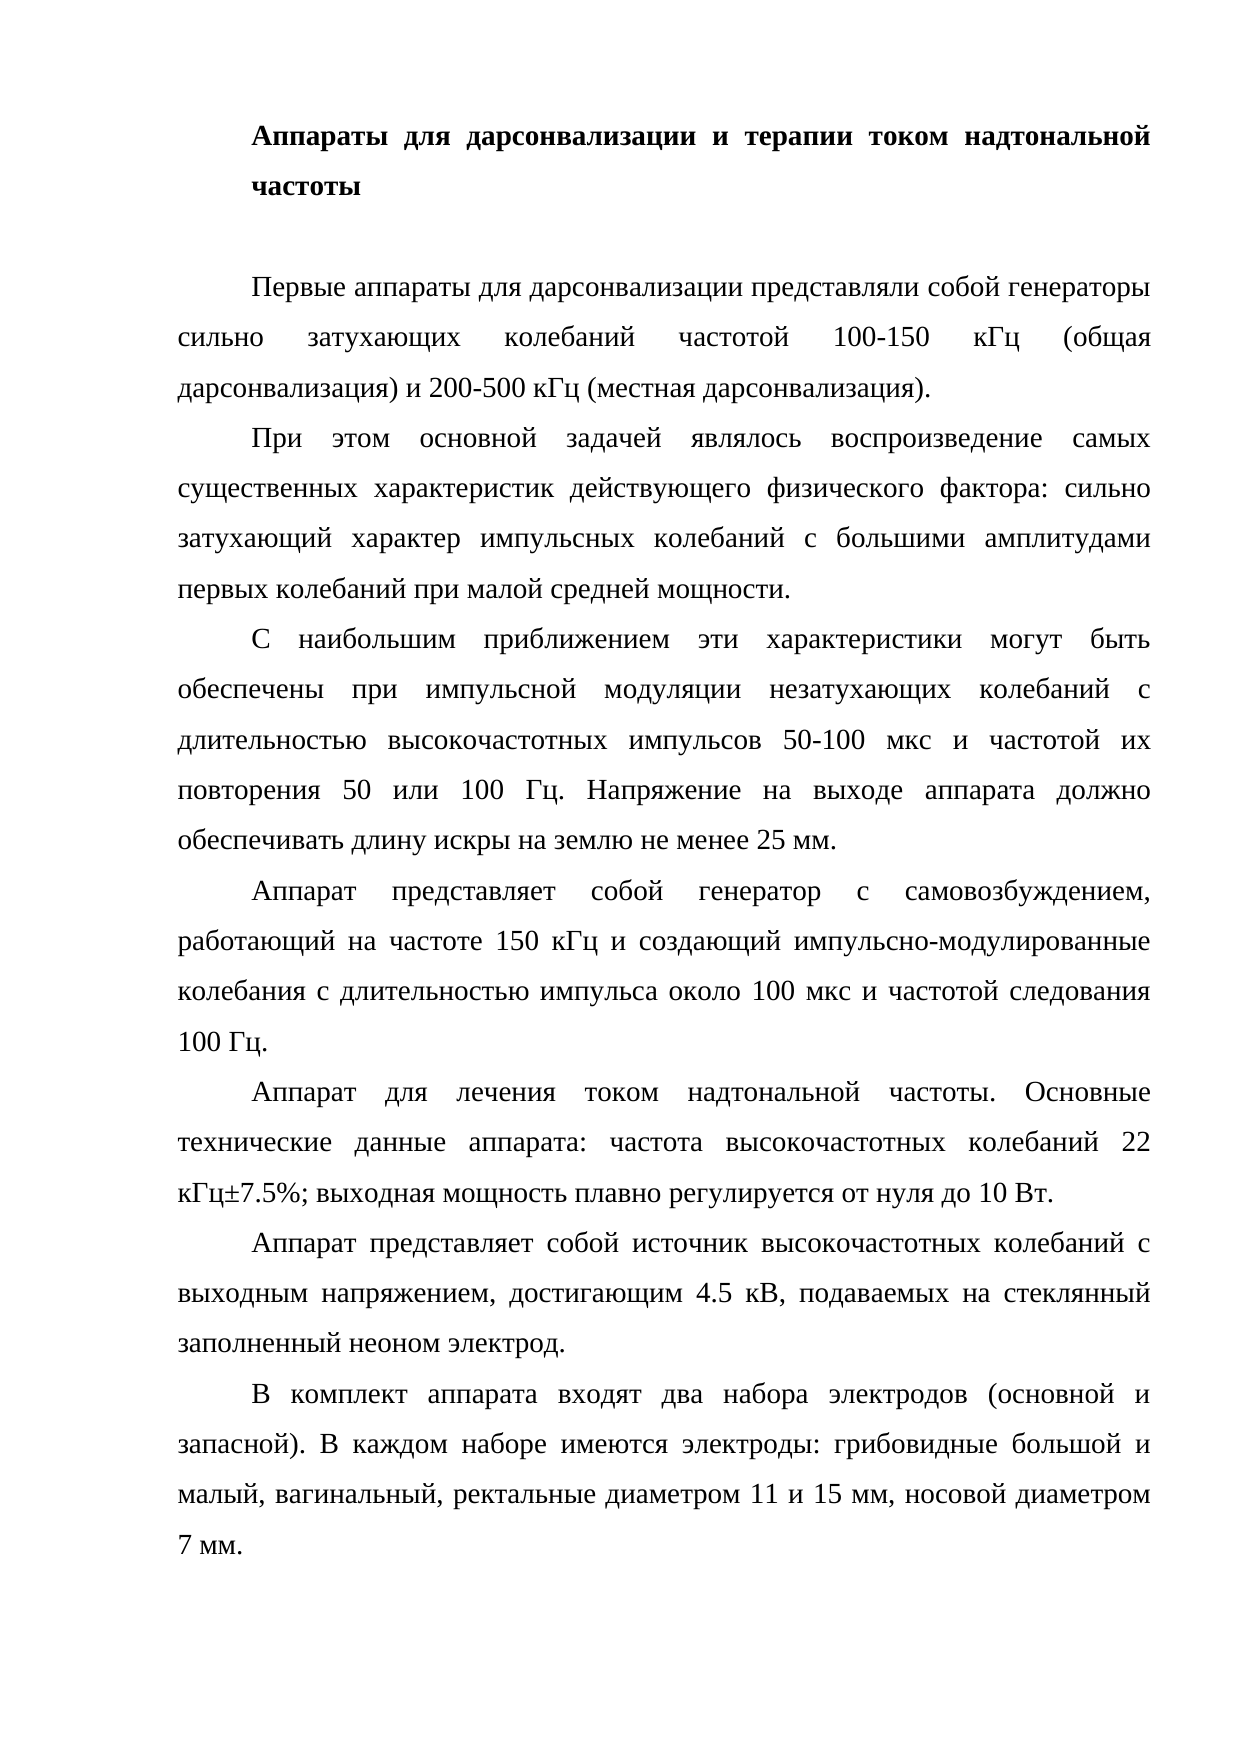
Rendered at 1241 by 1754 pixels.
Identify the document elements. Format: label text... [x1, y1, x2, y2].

text При этом основной задачей являлось воспроизведение самых существенных характеристик действующего физического фактора: сильно затухающий характер импульсных колебаний с большими амплитудами первых колебаний при малой средней мощности. [177, 420, 1152, 604]
text Аппарат для лечения током надтональной частоты. Основные технические данные аппарата: частота высокочастотных колебаний 22 кГц±7.5%; выходная мощность плавно регулируется от нуля до 10 Вт. [177, 1074, 1152, 1208]
text В комплект аппарата входят два набора электродов (основной и запасной). В каждом наборе имеются электроды: грибовидные большой и малый, вагинальный, ректальные диаметром 11 и , носовой диаметром . [177, 1376, 1152, 1560]
text Аппарат представляет собой источник высокочастотных колебаний с выходным напряжением, достигающим 4.5 кВ, подаваемых на стеклянный заполненный неоном электрод. [177, 1225, 1152, 1359]
text Первые аппараты для дарсонвализации представляли собой генераторы сильно затухающих колебаний частотой 100-150 кГц (общая дарсонвализация) и 200-500 кГц (местная дарсонвализация). [177, 269, 1152, 403]
text Аппараты для дарсонвализации и терапии током надтональной частоты [251, 118, 1152, 202]
text Аппарат представляет собой генератор с самовозбуждением, работающий на частоте 150 кГц и создающий импульсно-модулированные колебания с длительностью импульса около 100 мкс и частотой следования 100 Гц. [177, 873, 1152, 1057]
text С наибольшим приближением эти характеристики могут быть обеспечены при импульсной модуляции незатухающих колебаний с длительностью высокочастотных импульсов 50-100 мкс и частотой их повторения 50 или 100 Гц. Напряжение на выходе аппарата должно обеспечивать длину искры на землю не менее . [177, 621, 1152, 856]
